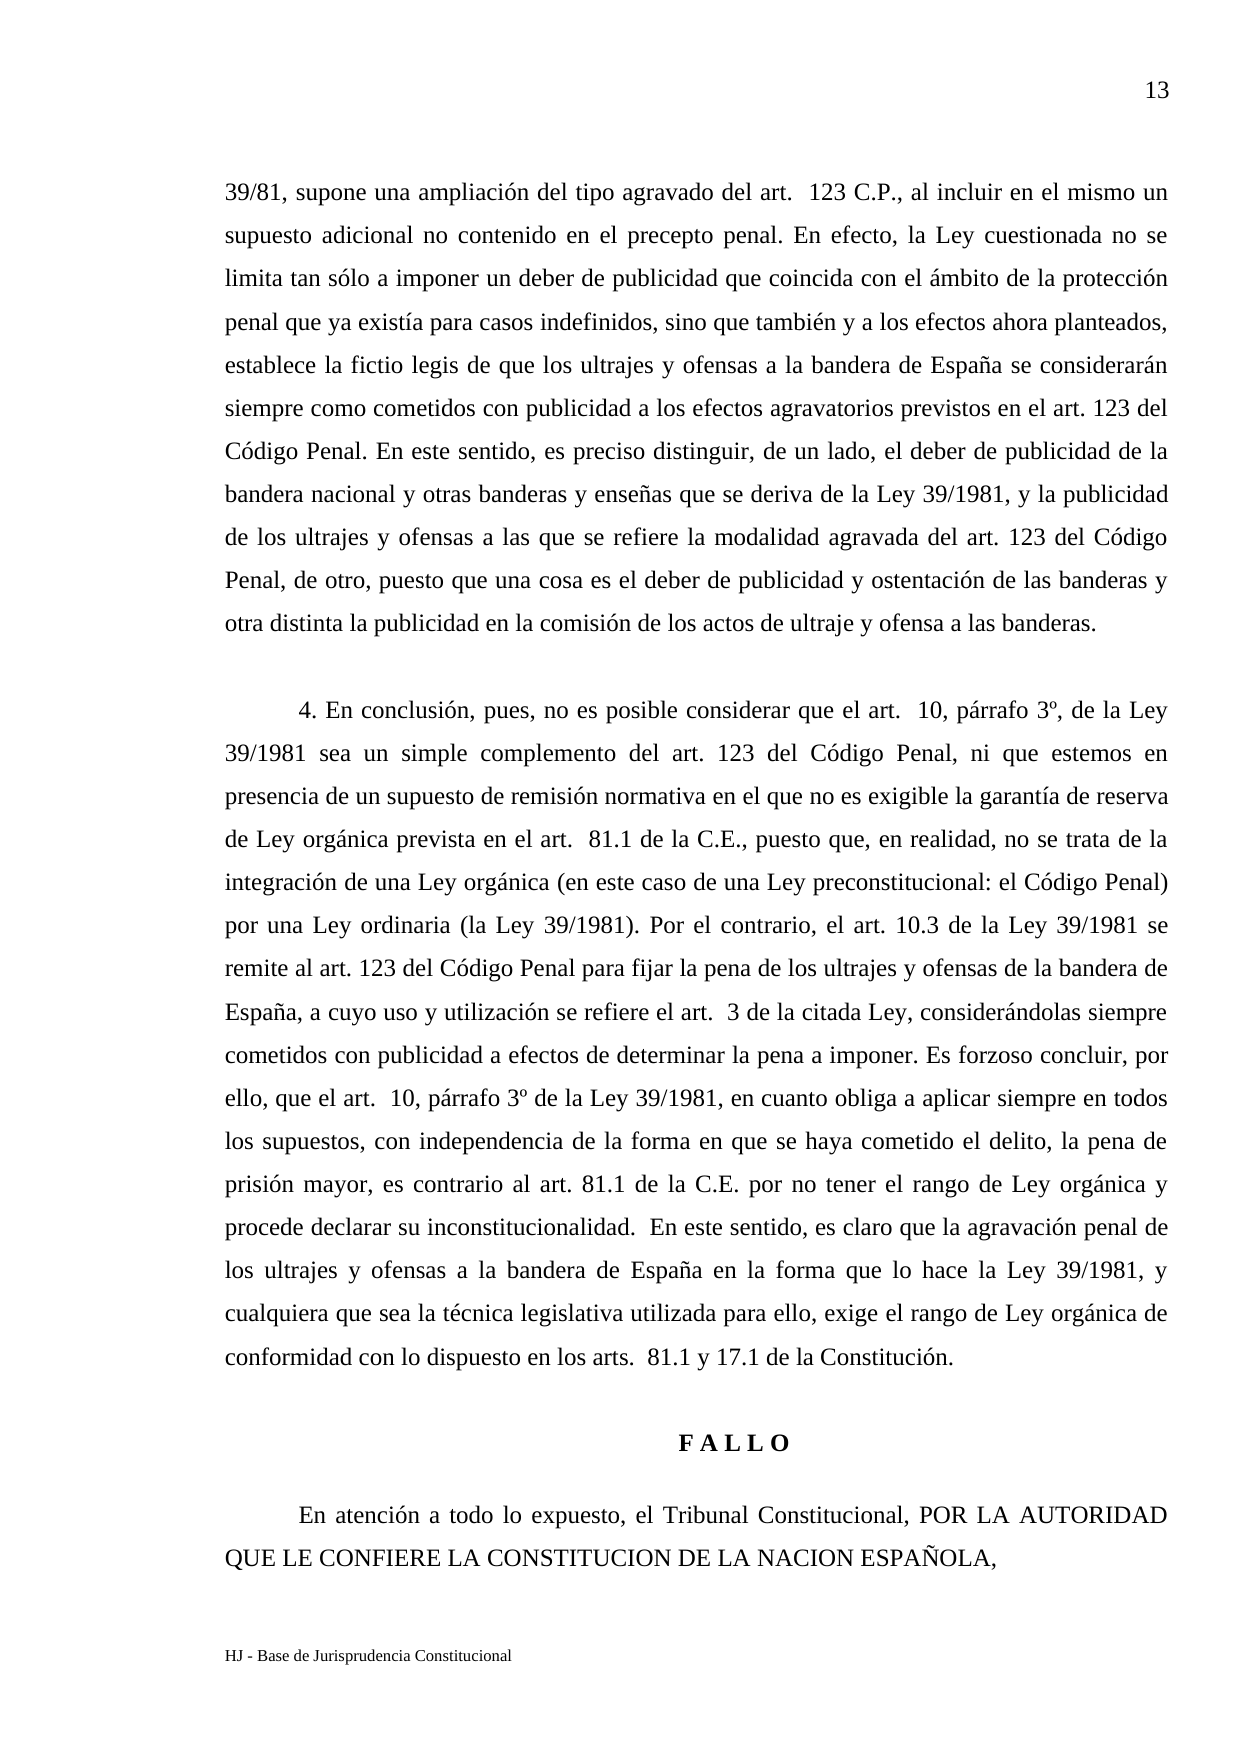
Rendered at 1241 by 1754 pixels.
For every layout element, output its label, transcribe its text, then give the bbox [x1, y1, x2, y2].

text En atención a todo lo expuesto, el Tribunal Constitucional, POR LA AUTORIDAD QUE LE CONFIERE LA CONSTITUCION DE LA NACION ESPAÑOLA, [224, 1500, 1169, 1572]
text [224, 177, 1169, 637]
text 4. En conclusión, pues, no es posible considerar que el art. 10, párrafo 3º, de la Ley 39/1981 sea un simple complemento del art. 123 del Código Penal, ni que estemos en presencia de un supuesto de remisión normativa en el que no es exigible la garantía de reserva de Ley orgánica prevista en el art. 81.1 de la C.E., puesto que, en realidad, no se trata de la integración de una Ley orgánica (en este caso de una Ley preconstitucional: el Código Penal) por una Ley ordinaria (la Ley 39/1981). Por el contrario, el art. 10.3 de la Ley 39/1981 se remite al art. 123 del Código Penal para fijar la pena de los ultrajes y ofensas de la bandera de España, a cuyo uso y utilización se refiere el art. 3 de la citada Ley, considerándolas siempre cometidos con publicidad a efectos de determinar la pena a imponer. Es forzoso concluir, por ello, que el art. 10, párrafo 3º de la Ley 39/1981, en cuanto obliga a aplicar siempre en todos los supuestos, con independencia de la forma en que se haya cometido el delito, la pena de prisión mayor, es contrario al art. 81.1 de la C.E. por no tener el rango de Ley orgánica y procede declarar su inconstitucionalidad. En este sentido, es claro que la agravación penal de los ultrajes y ofensas a la bandera de España en la forma que lo hace la Ley 39/1981, y cualquiera que sea la técnica legislativa utilizada para ello, exige el rango de Ley orgánica de conformidad con lo dispuesto en los arts. 81.1 y 17.1 de la Constitución. [224, 695, 1169, 1370]
subtitle F A L L O [224, 1428, 1169, 1457]
